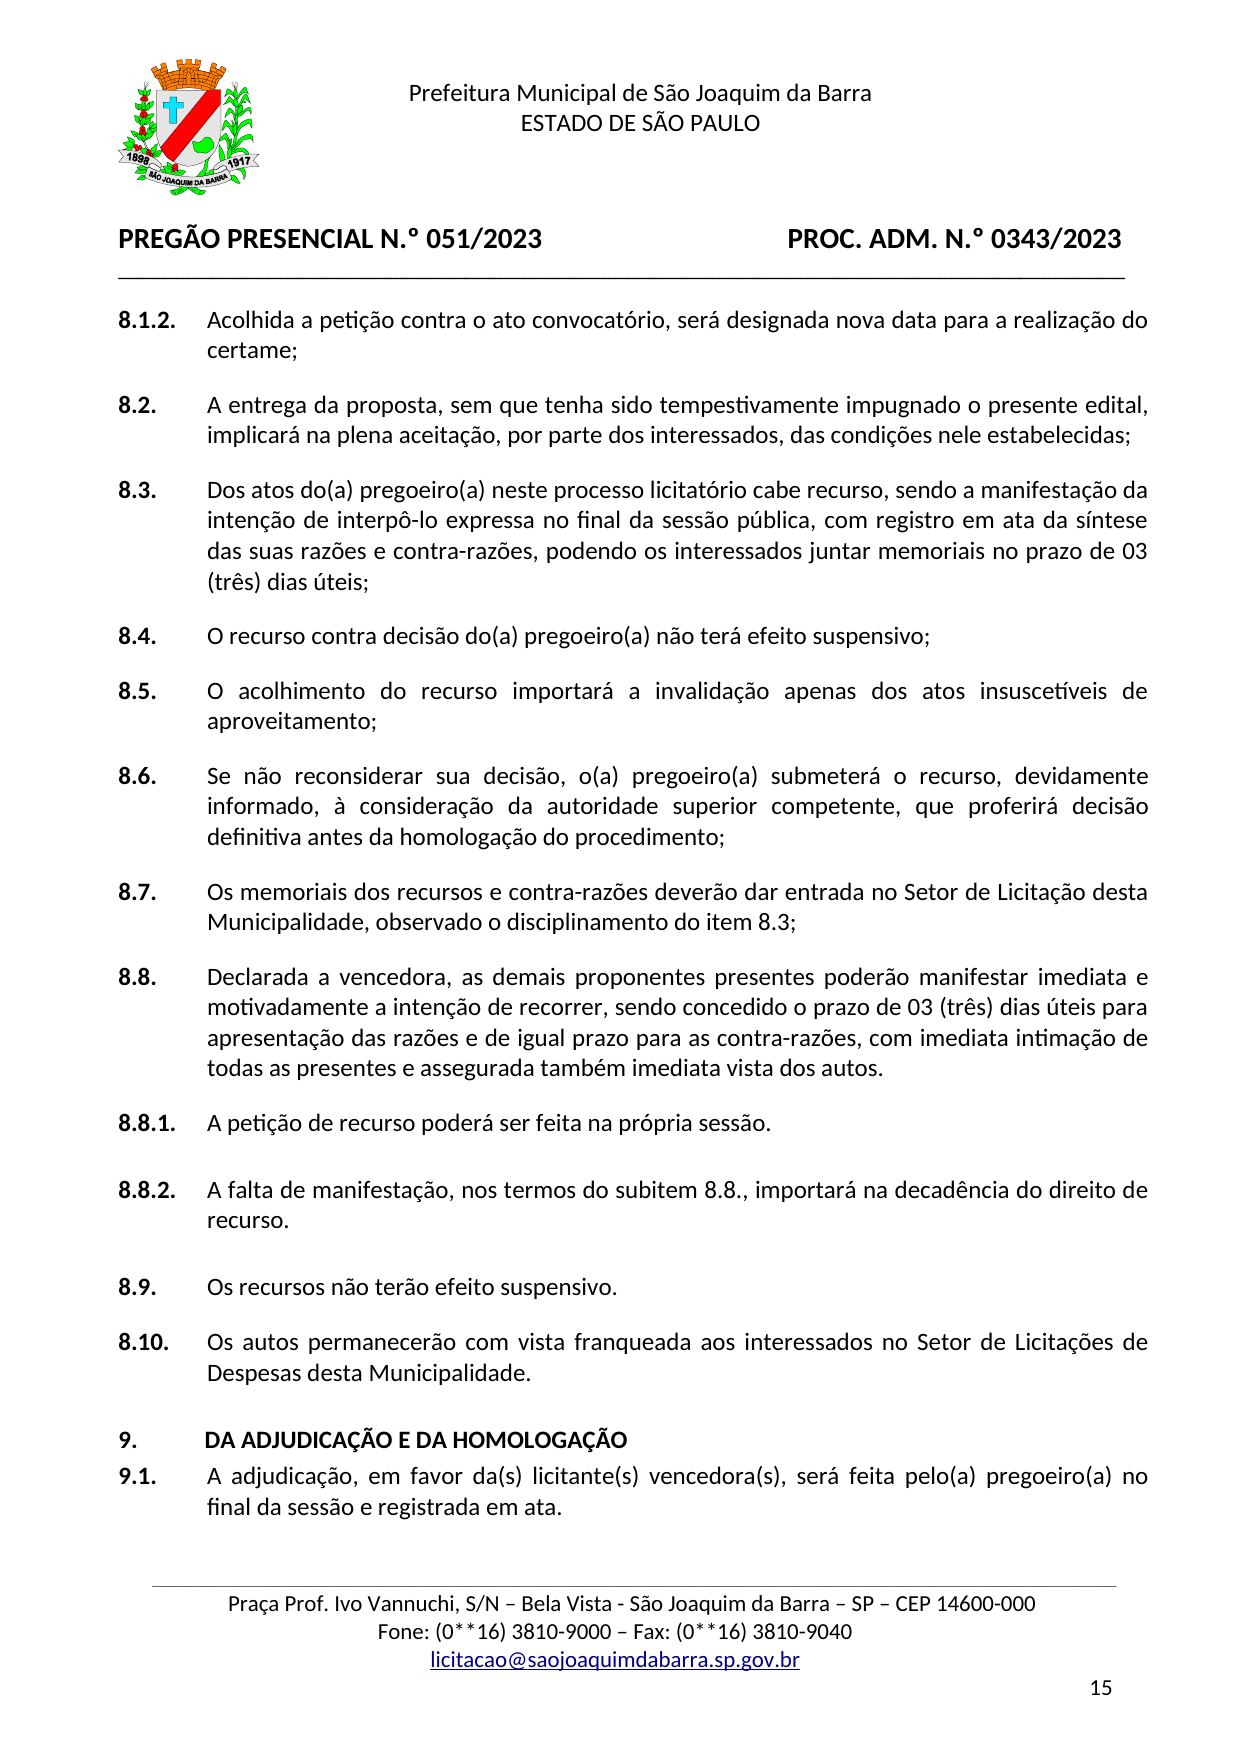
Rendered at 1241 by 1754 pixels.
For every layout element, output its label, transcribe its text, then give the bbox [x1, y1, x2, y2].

text 8.9. Os recursos não terão efeito suspensivo. [118, 1272, 1150, 1302]
text 8.3. Dos atos do(a) pregoeiro(a) neste processo licitatório cabe recurso, sendo a manifestação da intenção de interpô-lo expressa no final da sessão pública, com registro em ata da síntese das suas razões e contra-razões, podendo os interessados juntar memoriais no prazo de 03 (três) dias úteis; [118, 474, 1150, 596]
text 8.8.1. A petição de recurso poderá ser feita na própria sessão. [118, 1107, 1150, 1137]
text 8.6. Se não reconsiderar sua decisão, o(a) pregoeiro(a) submeterá o recurso, devidamente informado, à consideração da autoridade superior competente, que proferirá decisão definitiva antes da homologação do procedimento; [118, 760, 1150, 852]
text 8.2. A entrega da proposta, sem que tenha sido tempestivamente impugnado o presente edital, implicará na plena aceitação, por parte dos interessados, das condições nele estabelecidas; [118, 389, 1150, 450]
text 8.10. Os autos permanecerão com vista franqueada aos interessados no Setor de Licitações de Despesas desta Municipalidade. [118, 1326, 1150, 1387]
text 8.4. O recurso contra decisão do(a) pregoeiro(a) não terá efeito suspensivo; [118, 620, 1150, 651]
subtitle DA ADJUDICAÇÃO E DA HOMOLOGAÇÃO [118, 1424, 1150, 1454]
text 8.5. O acolhimento do recurso importará a invalidação apenas dos atos insuscetíveis de aproveitamento; [118, 675, 1150, 736]
text 8.8. Declarada a vencedora, as demais proponentes presentes poderão manifestar imediata e motivadamente a intenção de recorrer, sendo concedido o prazo de 03 (três) dias úteis para apresentação das razões e de igual prazo para as contra-razões, com imediata intimação de todas as presentes e assegurada também imediata vista dos autos. [118, 961, 1150, 1083]
text 8.1.2. Acolhida a petição contra o ato convocatório, será designada nova data para a realização do certame; [118, 304, 1150, 365]
text 9.1. A adjudicação, em favor da(s) licitante(s) vencedora(s), será feita pelo(a) pregoeiro(a) no final da sessão e registrada em ata. [118, 1461, 1150, 1522]
text 8.8.2. A falta de manifestação, nos termos do subitem 8.8., importará na decadência do direito de recurso. [118, 1174, 1150, 1235]
text 8.7. Os memoriais dos recursos e contra-razões deverão dar entrada no Setor de Licitação desta Municipalidade, observado o disciplinamento do item 8.3; [118, 876, 1150, 937]
